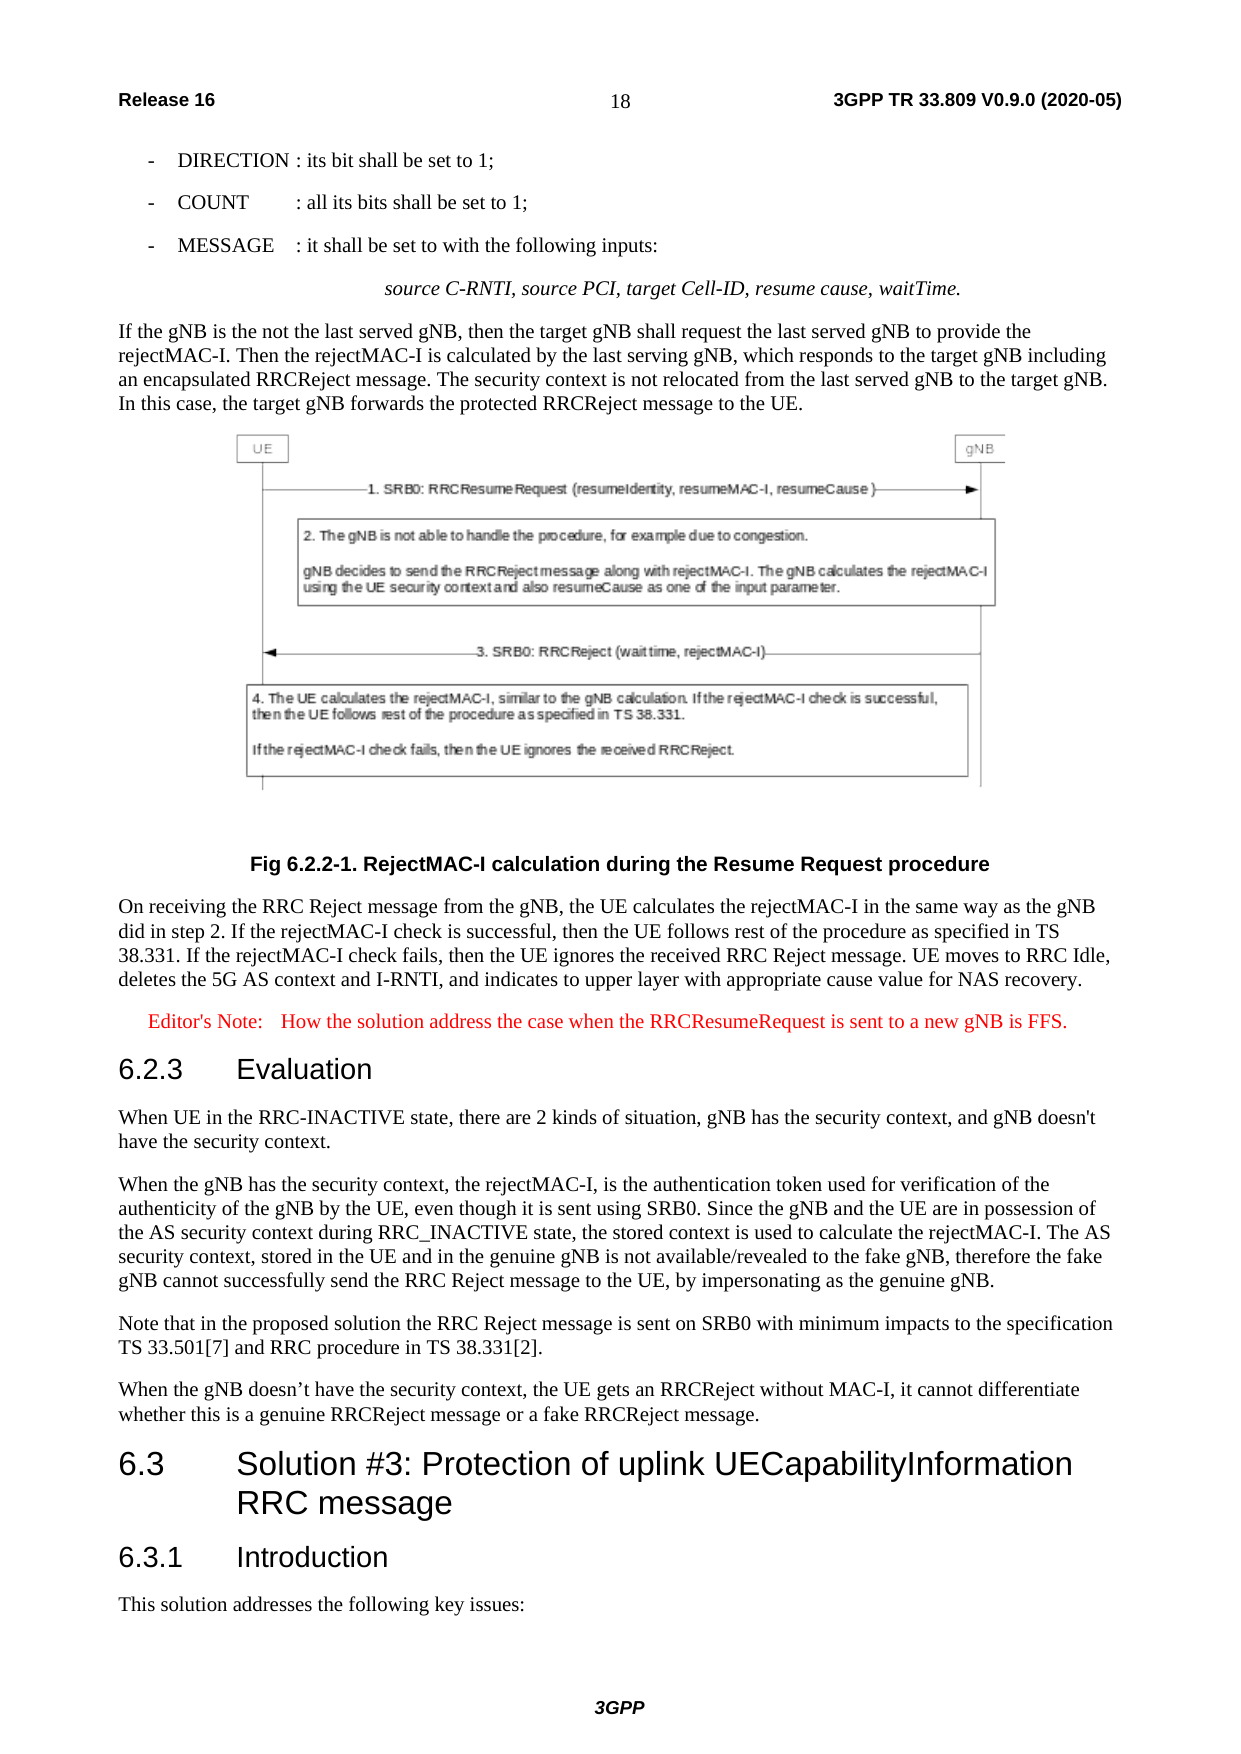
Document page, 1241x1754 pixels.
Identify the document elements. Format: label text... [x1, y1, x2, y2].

text source C-RNTI, source PCI, target Cell-ID, resume cause, waitTime. [355, 276, 1122, 300]
subtitle 6.3.1 Introduction [118, 1540, 1122, 1573]
text - MESSAGE : it shall be set to with the following inputs: [148, 233, 1122, 257]
text When UE in the RRC-INACTIVE state, there are 2 kinds of situation, gNB has the security context, and gNB doesn't have the security context. [118, 1104, 1122, 1153]
text On receiving the RRC Reject message from the gNB, the UE calculates the rejectMAC-I in the same way as the gNB did in step 2. If the rejectMAC-I check is successful, then the UE follows rest of the procedure as specified in TS 38.331. If the rejectMAC-I check fails, then the UE ignores the received RRC Reject message. UE moves to RRC Idle, deletes the 5G AS context and I-RNTI, and indicates to upper layer with appropriate cause value for NAS recovery. [118, 894, 1122, 991]
text - DIRECTION : its bit shall be set to 1; [148, 147, 1122, 172]
text When the gNB has the security context, the rejectMAC-I, is the authentication token used for verification of the authenticity of the gNB by the UE, even though it is sent using SRB0. Since the gNB and the UE are in possession of the AS security context during RRC_INACTIVE state, the stored context is used to calculate the rejectMAC-I. The AS security context, stored in the UE and in the genuine gNB is not available/revealed to the fake gNB, therefore the fake gNB cannot successfully send the RRC Reject message to the UE, by impersonating as the genuine gNB. [118, 1171, 1122, 1292]
subtitle 6.2.3 Evaluation [118, 1052, 1122, 1086]
subtitle 6.3 Solution #3: Protection of uplink UECapabilityInformation RRC message [118, 1444, 1122, 1521]
text This solution addresses the following key issues: [118, 1592, 1122, 1616]
text Fig 6.2.2-1. RejectMAC-I calculation during the Resume Request procedure [118, 852, 1122, 876]
text When the gNB doesn’t have the security context, the UE gets an RRCReject without MAC-I, it cannot differentiate whether this is a genuine RRCReject message or a fake RRCReject message. [118, 1377, 1122, 1426]
text If the gNB is the not the last served gNB, then the target gNB shall request the last served gNB to provide the rejectMAC-I. Then the rejectMAC-I is calculated by the last serving gNB, which responds to the target gNB including an encapsulated RRCReject message. The security context is not relocated from the last served gNB to the target gNB. In this case, the target gNB forwards the protected RRCReject message to the UE. [118, 319, 1122, 415]
text Editor's Note: How the solution address the case when the RRCResumeRequest is sent to a new gNB is FFS. [148, 1009, 1122, 1033]
text Note that in the proposed solution the RRC Reject message is sent on SRB0 with minimum impacts to the specification TS 33.501[7] and RRC procedure in TS 38.331[2]. [118, 1311, 1122, 1359]
text - COUNT : all its bits shall be set to 1; [148, 190, 1122, 214]
